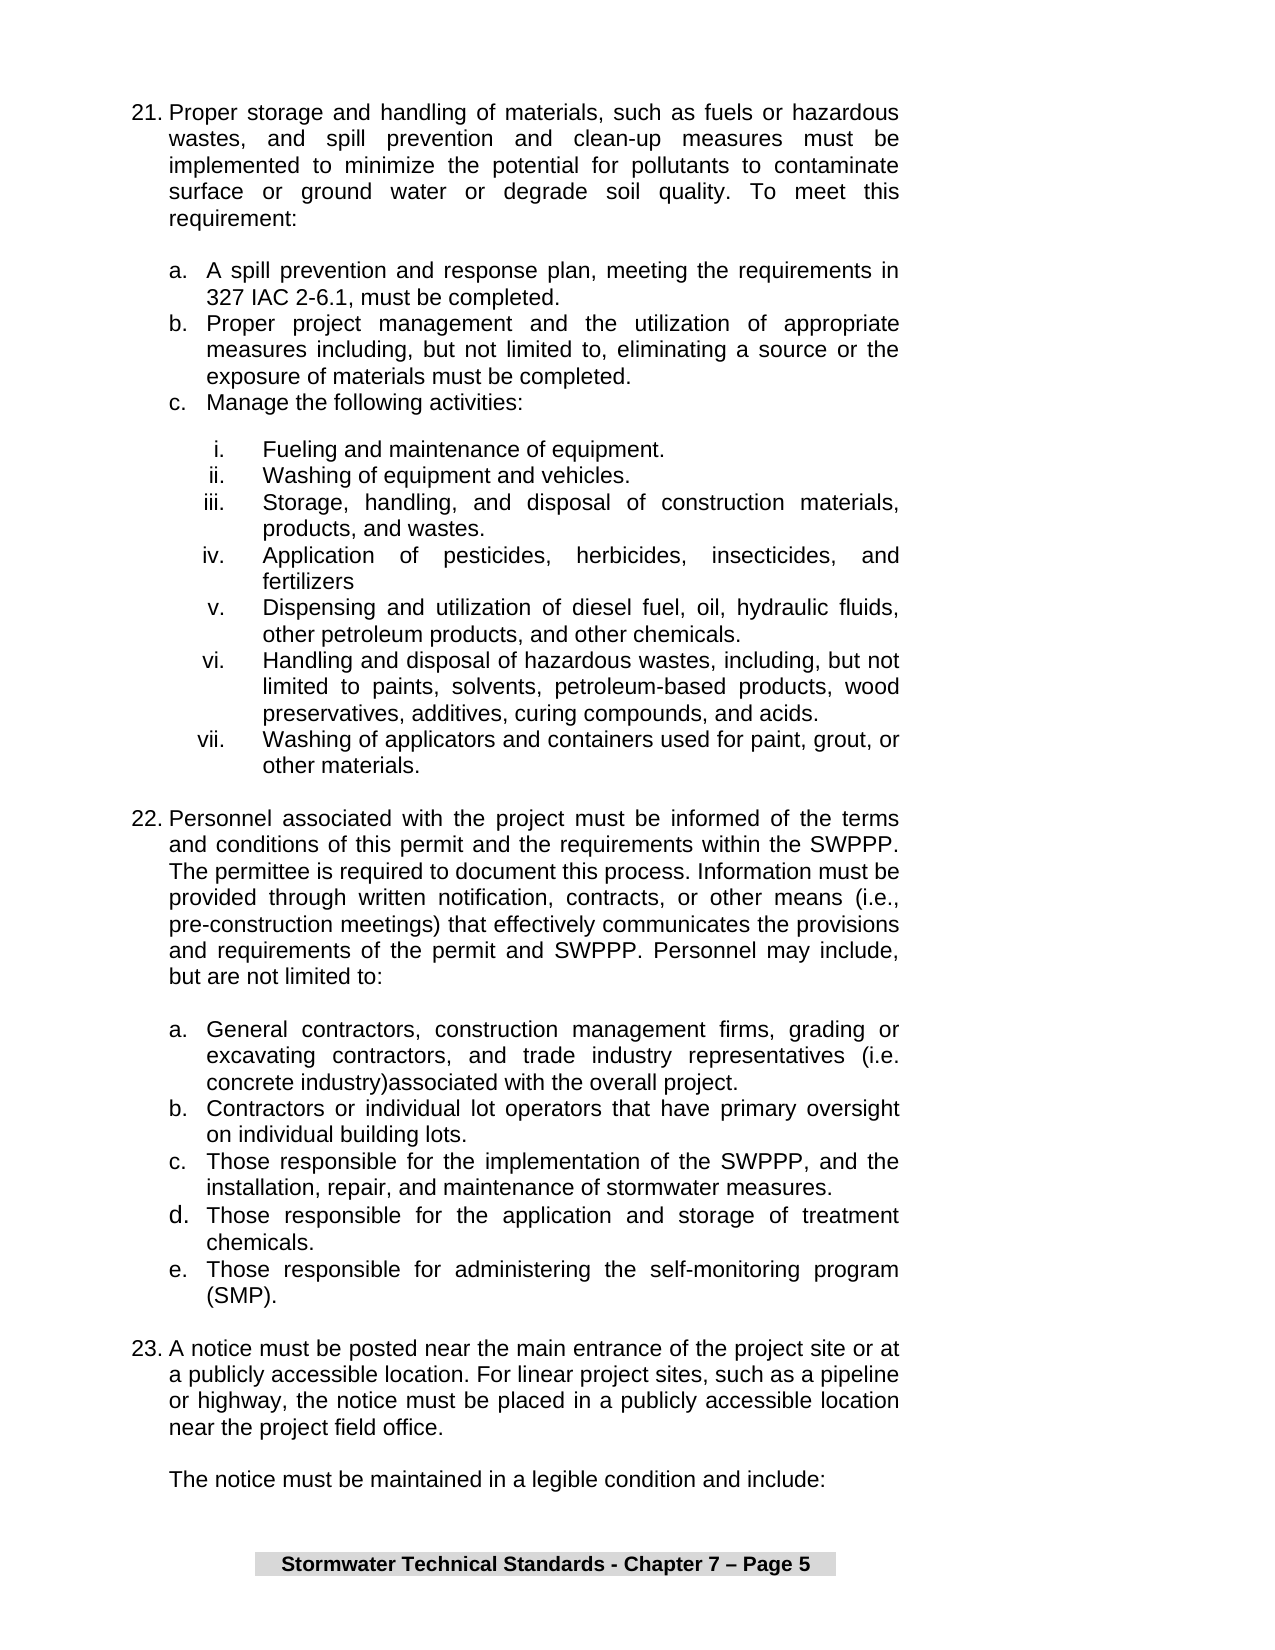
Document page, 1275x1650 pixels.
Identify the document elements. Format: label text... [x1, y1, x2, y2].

list Manage the following activities: [169, 389, 900, 415]
list A spill prevention and response plan, meeting the requirements in 327 IAC 2-6.1, must be completed. [169, 257, 900, 310]
list Those responsible for the application and storage of treatment chemicals. [169, 1200, 900, 1256]
list Washing of equipment and vehicles. [225, 462, 900, 489]
list Proper project management and the utilization of appropriate measures including, but not limited to, eliminating a source or the exposure of materials must be completed. [169, 310, 900, 389]
list Storage, handling, and disposal of construction materials, products, and wastes. [225, 489, 900, 542]
list Handling and disposal of hazardous wastes, including, but not limited to paints, solvents, petroleum-based products, wood preservatives, additives, curing compounds, and acids. [225, 647, 900, 726]
list Proper storage and handling of materials, such as fuels or hazardous wastes, and spill prevention and clean-up measures must be implemented to minimize the potential for pollutants to contaminate surface or ground water or degrade soil quality. To meet this requirement: [131, 99, 900, 231]
list Washing of applicators and containers used for paint, grout, or other materials. [225, 726, 900, 779]
text The notice must be maintained in a legible condition and include: [169, 1466, 900, 1493]
list Contractors or individual lot operators that have primary oversight on individual building lots. [169, 1095, 900, 1148]
list A notice must be posted near the main entrance of the project site or at a publicly accessible location. For linear project sites, such as a pipeline or highway, the notice must be placed in a publicly accessible location near the project field office. [131, 1334, 900, 1440]
list Those responsible for administering the self-monitoring program (SMP). [169, 1256, 900, 1308]
list Fueling and maintenance of equipment. [225, 436, 900, 462]
list Those responsible for the implementation of the SWPPP, and the installation, repair, and maintenance of stormwater measures. [169, 1148, 900, 1200]
list Personnel associated with the project must be informed of the terms and conditions of this permit and the requirements within the SWPPP. The permittee is required to document this process. Information must be provided through written notification, contracts, or other means (i.e., pre-construction meetings) that effectively communicates the provisions and requirements of the permit and SWPPP. Personnel may include, but are not limited to: [131, 805, 900, 989]
list General contractors, construction management firms, grading or excavating contractors, and trade industry representatives (i.e. concrete industry)associated with the overall project. [169, 1016, 900, 1095]
list Dispensing and utilization of diesel fuel, oil, hydraulic fluids, other petroleum products, and other chemicals. [225, 594, 900, 647]
list Application of pesticides, herbicides, insecticides, and fertilizers [225, 542, 900, 594]
